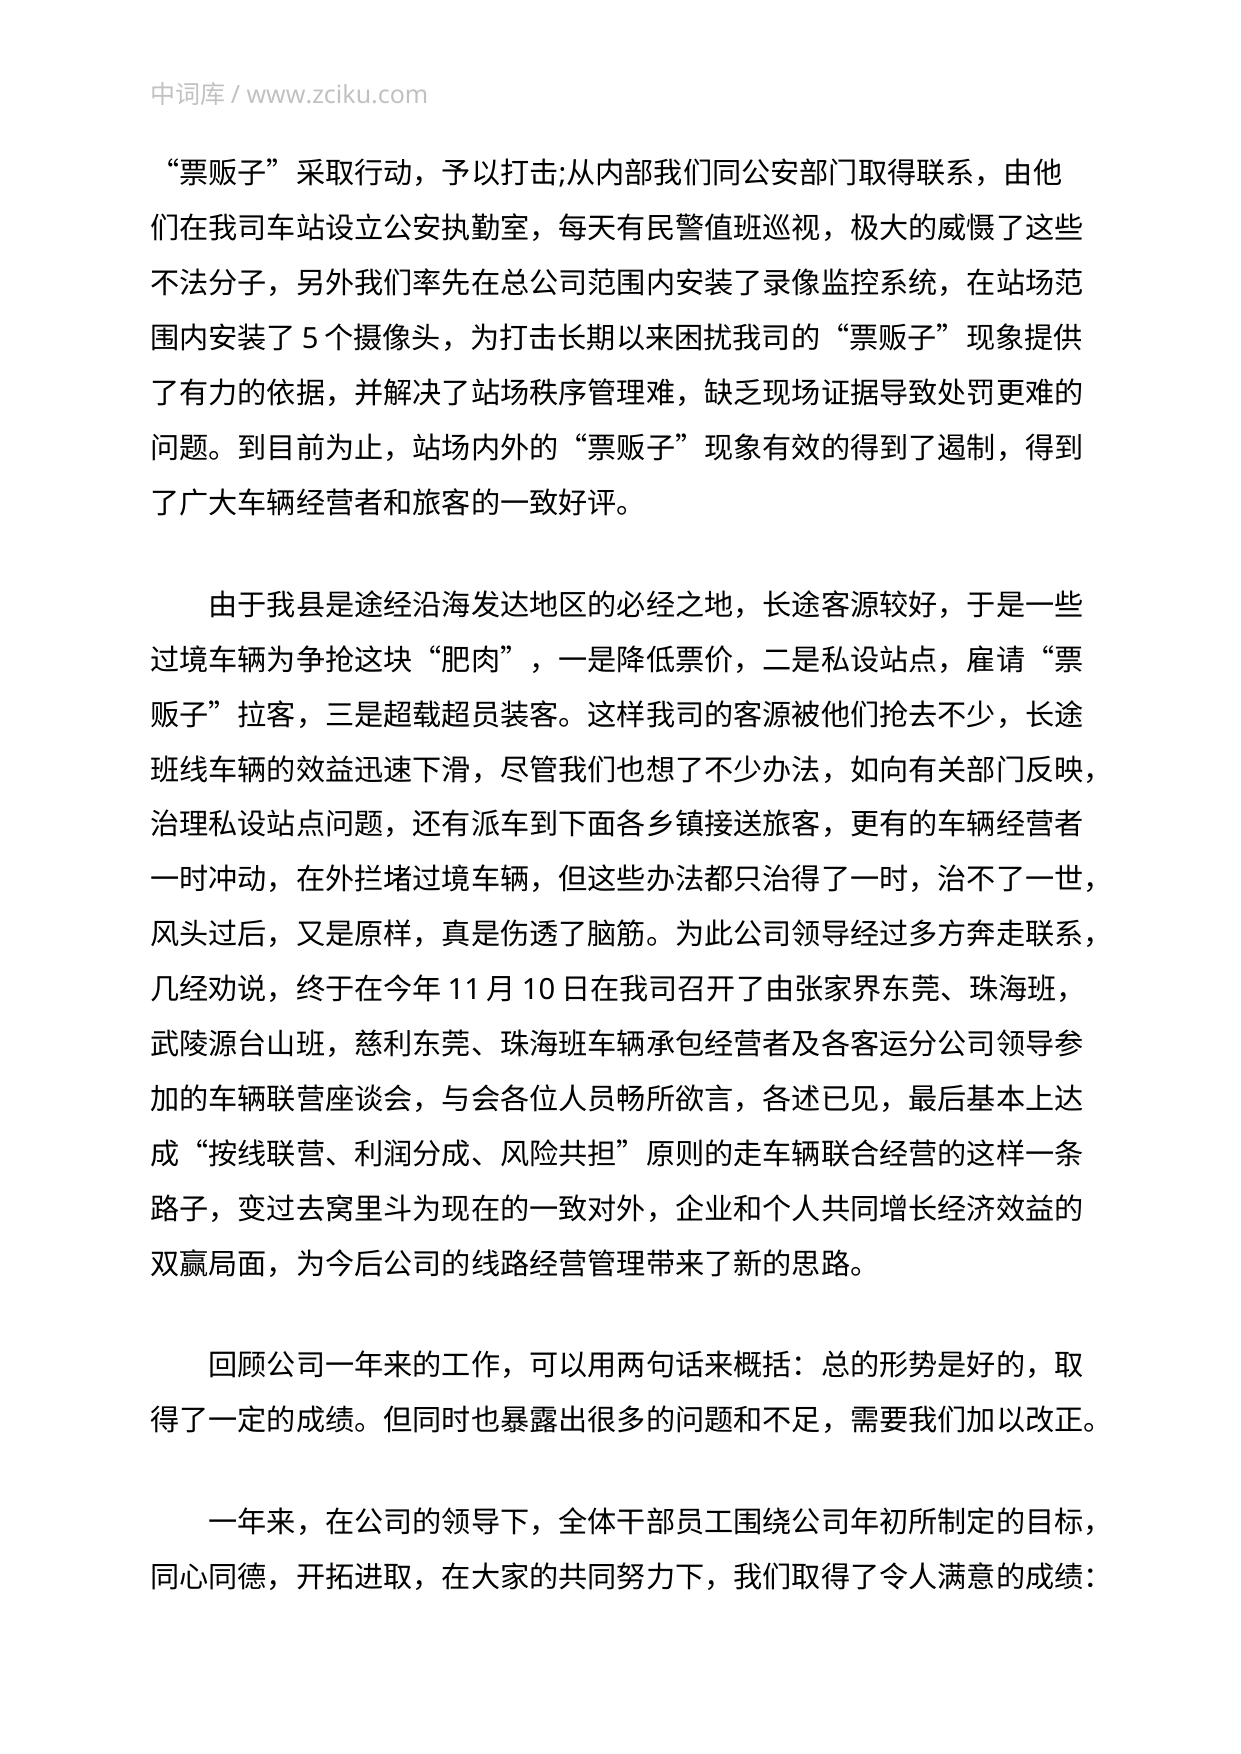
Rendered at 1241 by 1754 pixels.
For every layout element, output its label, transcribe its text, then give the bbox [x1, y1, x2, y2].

text 回顾公司一年来的工作，可以用两句话来概括：总的形势是好的，取得了一定的成绩。但同时也暴露出很多的问题和不足，需要我们加以改正。 [150, 1342, 1090, 1439]
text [150, 1499, 1090, 1596]
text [150, 150, 1090, 522]
text 由于我县是途经沿海发达地区的必经之地，长途客源较好，于是一些过境车辆为争抢这块“肥肉”，一是降低票价，二是私设站点，雇请“票贩子”拉客，三是超载超员装客。这样我司的客源被他们抢去不少，长途班线车辆的效益迅速下滑，尽管我们也想了不少办法，如向有关部门反映，治理私设站点问题，还有派车到下面各乡镇接送旅客，更有的车辆经营者一时冲动，在外拦堵过境车辆，但这些办法都只治得了一时，治不了一世，风头过后，又是原样，真是伤透了脑筋。为此公司领导经过多方奔走联系，几经劝说，终于在今年11月10日在我司召开了由张家界东莞、珠海班，武陵源台山班，慈利东莞、珠海班车辆承包经营者及各客运分公司领导参加的车辆联营座谈会，与会各位人员畅所欲言，各述已见，最后基本上达成“按线联营、利润分成、风险共担”原则的走车辆联合经营的这样一条路子，变过去窝里斗为现在的一致对外，企业和个人共同增长经济效益的双赢局面，为今后公司的线路经营管理带来了新的思路。 [150, 581, 1090, 1282]
